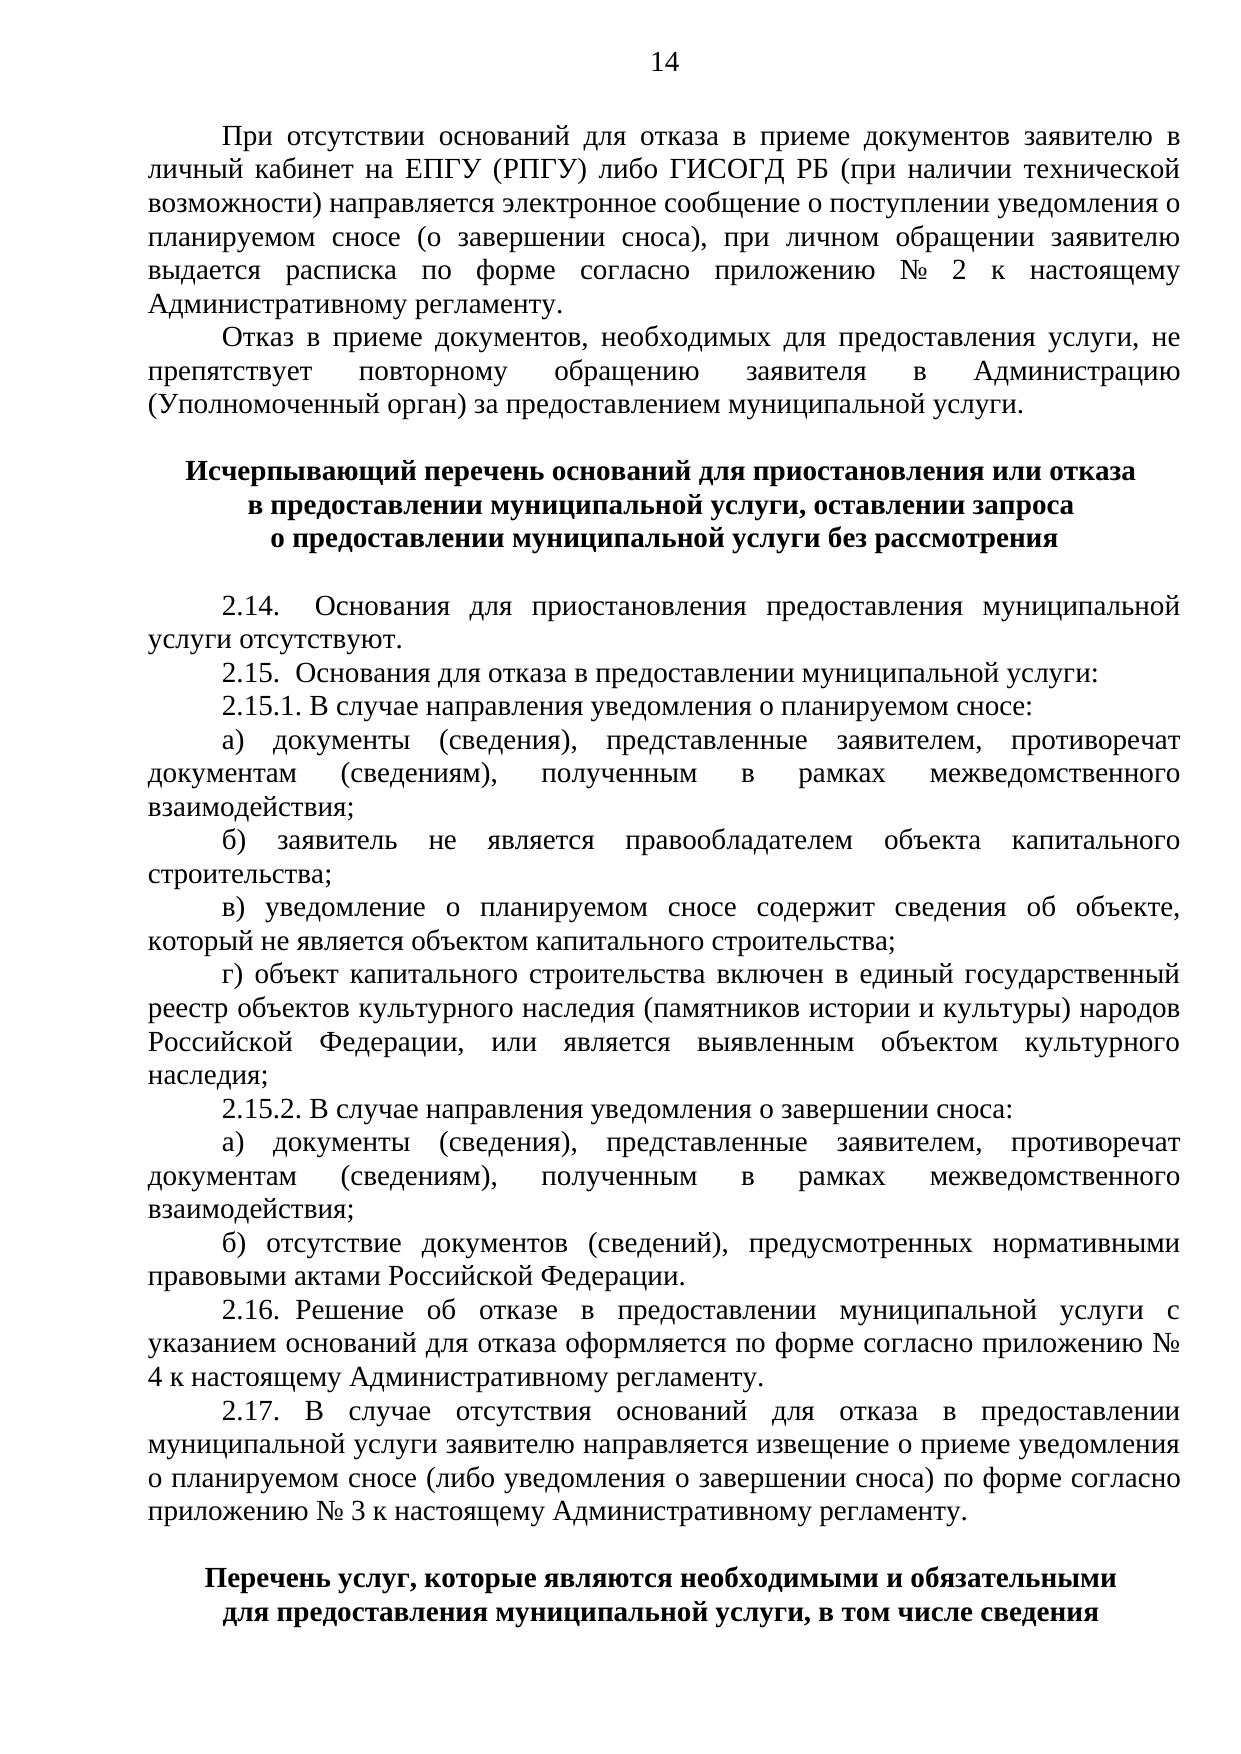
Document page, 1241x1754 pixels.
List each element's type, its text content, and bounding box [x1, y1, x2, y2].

text Исчерпывающий перечень оснований для приостановления или отказа в предоставлении муниципальной услуги, оставлении запроса о предоставлении муниципальной услуги без рассмотрения [148, 453, 1181, 554]
list Основания для отказа в предоставлении муниципальной услуги: [148, 655, 1181, 688]
list Отказ в приеме документов, необходимых для предоставления услуги, не препятствует повторному обращению заявителя в Администрацию (Уполномоченный орган) за предоставлением муниципальной услуги. [148, 319, 1181, 420]
text 2.15.2. В случае направления уведомления о завершении сноса: [148, 1091, 1181, 1124]
text г) объект капитального строительства включен в единый государственный реестр объектов культурного наследия (памятников истории и культуры) народов Российской Федерации, или является выявленным объектом культурного наследия; [148, 957, 1181, 1091]
list 2.15.1. В случае направления уведомления о планируемом сносе: [222, 688, 1181, 722]
list а) документы (сведения), представленные заявителем, противоречат документам (сведениям), полученным в рамках межведомственного взаимодействия; [148, 722, 1181, 822]
text 2.17. В случае отсутствия оснований для отказа в предоставлении муниципальной услуги заявителю направляется извещение о приеме уведомления о планируемом сносе (либо уведомления о завершении сноса) по форме согласно приложению № 3 к настоящему Административному регламенту. [148, 1393, 1181, 1527]
text в) уведомление о планируемом сносе содержит сведения об объекте, который не является объектом капитального строительства; [148, 889, 1181, 957]
list Основания для приостановления предоставления муниципальной услуги отсутствуют. [148, 588, 1181, 655]
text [148, 1560, 1181, 1627]
list а) документы (сведения), представленные заявителем, противоречат документам (сведениям), полученным в рамках межведомственного взаимодействия; [148, 1124, 1181, 1225]
text При отсутствии оснований для отказа в приеме документов заявителю в личный кабинет на ЕПГУ (РПГУ) либо ГИСОГД РБ (при наличии технической возможности) направляется электронное сообщение о поступлении уведомления о планируемом сносе (о завершении сноса), при личном обращении заявителю выдается расписка по форме согласно приложению № 2 к настоящему Административному регламенту. [148, 118, 1181, 319]
text б) заявитель не является правообладателем объекта капитального строительства; [148, 822, 1181, 889]
text б) отсутствие документов (сведений), предусмотренных нормативными правовыми актами Российской Федерации. [148, 1225, 1181, 1292]
text 2.16. Решение об отказе в предоставлении муниципальной услуги с указанием оснований для отказа оформляется по форме согласно приложению № 4 к настоящему Административному регламенту. [148, 1292, 1181, 1393]
